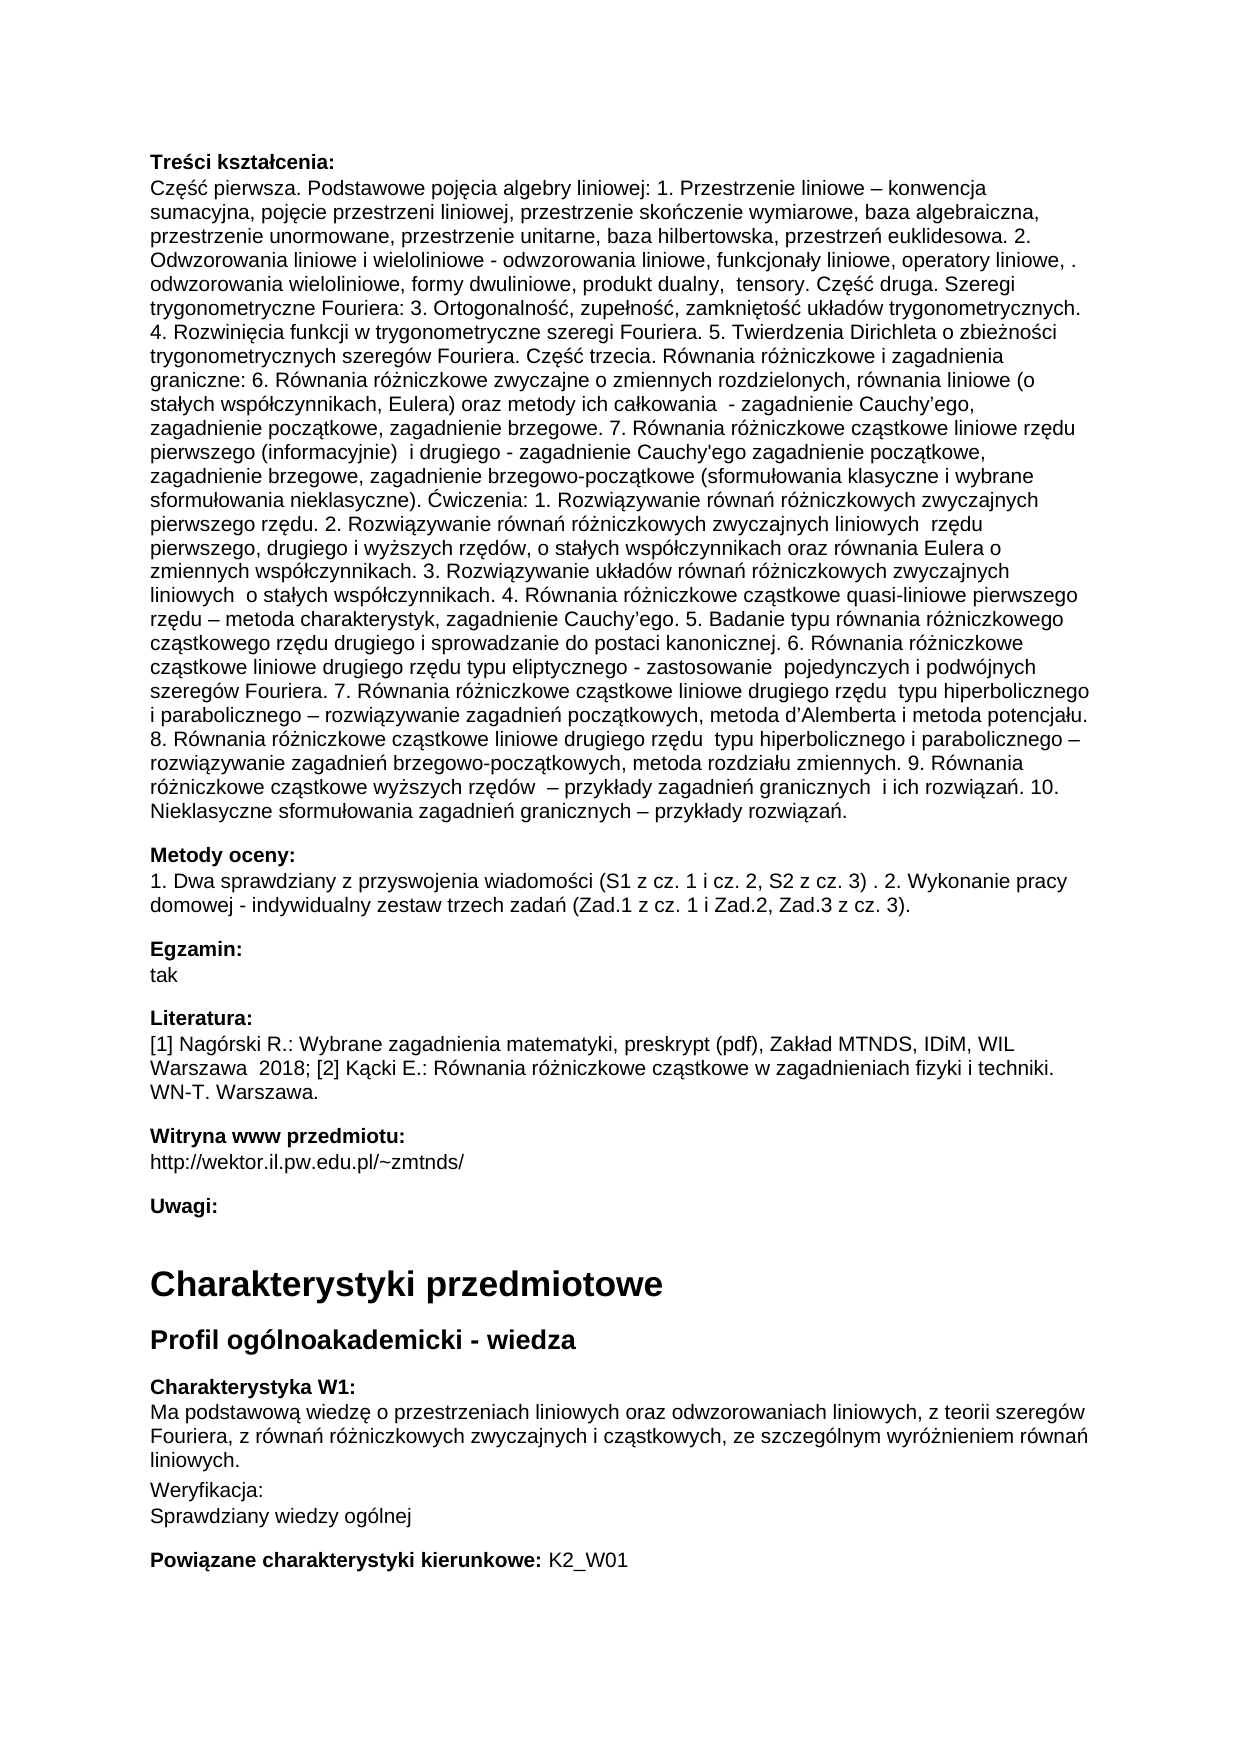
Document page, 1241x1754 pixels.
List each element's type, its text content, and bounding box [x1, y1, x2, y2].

text Ma podstawową wiedzę o przestrzeniach liniowych oraz odwzorowaniach liniowych, z teorii szeregów Fouriera, z równań różniczkowych zwyczajnych i cząstkowych, ze szczególnym wyróżnieniem równań liniowych. [150, 1400, 1090, 1472]
text Egzamin: [150, 936, 1090, 960]
subtitle Profil ogólnoakademicki - wiedza [150, 1324, 1090, 1355]
text tak [150, 962, 1090, 986]
text Literatura: [150, 1006, 1090, 1030]
text Sprawdziany wiedzy ogólnej [150, 1504, 1090, 1528]
text Metody oceny: [150, 843, 1090, 867]
text Weryfikacja: [150, 1478, 1090, 1502]
text Treści kształcenia: [150, 150, 1090, 174]
text Uwagi: [150, 1194, 1090, 1218]
subtitle Charakterystyki przedmiotowe [150, 1263, 1090, 1304]
text [1] Nagórski R.: Wybrane zagadnienia matematyki, preskrypt (pdf), Zakład MTNDS, IDiM, WIL Warszawa 2018; [2] Kącki E.: Równania różniczkowe cząstkowe w zagadnieniach fizyki i techniki. WN-T. Warszawa. [150, 1032, 1090, 1104]
text Część pierwsza. Podstawowe pojęcia algebry liniowej: 1. Przestrzenie liniowe – konwencja sumacyjna, pojęcie przestrzeni liniowej, przestrzenie skończenie wymiarowe, baza algebraiczna, przestrzenie unormowane, przestrzenie unitarne, baza hilbertowska, przestrzeń euklidesowa. 2. Odwzorowania liniowe i wieloliniowe - odwzorowania liniowe, funkcjonały liniowe, operatory liniowe, . odwzorowania wieloliniowe, formy dwuliniowe, produkt dualny, tensory. Część druga. Szeregi trygonometryczne Fouriera: 3. Ortogonalność, zupełność, zamkniętość układów trygonometrycznych. 4. Rozwinięcia funkcji w trygonometryczne szeregi Fouriera. 5. Twierdzenia Dirichleta o zbieżności trygonometrycznych szeregów Fouriera. Część trzecia. Równania różniczkowe i zagadnienia graniczne: 6. Równania różniczkowe zwyczajne o zmiennych rozdzielonych, równania liniowe (o stałych współczynnikach, Eulera) oraz metody ich całkowania - zagadnienie Cauchy’ego, zagadnienie początkowe, zagadnienie brzegowe. 7. Równania różniczkowe cząstkowe liniowe rzędu pierwszego (informacyjnie) i drugiego - zagadnienie Cauchy'ego zagadnienie początkowe, zagadnienie brzegowe, zagadnienie brzegowo-początkowe (sformułowania klasyczne i wybrane sformułowania nieklasyczne). Ćwiczenia: 1. Rozwiązywanie równań różniczkowych zwyczajnych pierwszego rzędu. 2. Rozwiązywanie równań różniczkowych zwyczajnych liniowych rzędu pierwszego, drugiego i wyższych rzędów, o stałych współczynnikach oraz równania Eulera o zmiennych współczynnikach. 3. Rozwiązywanie układów równań różniczkowych zwyczajnych liniowych o stałych współczynnikach. 4. Równania różniczkowe cząstkowe quasi-liniowe pierwszego rzędu – metoda charakterystyk, zagadnienie Cauchy’ego. 5. Badanie typu równania różniczkowego cząstkowego rzędu drugiego i sprowadzanie do postaci kanonicznej. 6. Równania różniczkowe cząstkowe liniowe drugiego rzędu typu eliptycznego - zastosowanie pojedynczych i podwójnych szeregów Fouriera. 7. Równania różniczkowe cząstkowe liniowe drugiego rzędu typu hiperbolicznego i parabolicznego – rozwiązywanie zagadnień początkowych, metoda d’Alemberta i metoda potencjału. 8. Równania różniczkowe cząstkowe liniowe drugiego rzędu typu hiperbolicznego i parabolicznego – rozwiązywanie zagadnień brzegowo-początkowych, metoda rozdziału zmiennych. 9. Równania różniczkowe cząstkowe wyższych rzędów – przykłady zagadnień granicznych i ich rozwiązań. 10. Nieklasyczne sformułowania zagadnień granicznych – przykłady rozwiązań. [150, 176, 1090, 823]
text 1. Dwa sprawdziany z przyswojenia wiadomości (S1 z cz. 1 i cz. 2, S2 z cz. 3) . 2. Wykonanie pracy domowej - indywidualny zestaw trzech zadań (Zad.1 z cz. 1 i Zad.2, Zad.3 z cz. 3). [150, 869, 1090, 917]
text Witryna www przedmiotu: [150, 1124, 1090, 1148]
text http://wektor.il.pw.edu.pl/~zmtnds/ [150, 1150, 1090, 1174]
text Charakterystyka W1: [150, 1375, 1090, 1399]
text Powiązane charakterystyki kierunkowe: K2_W01 [150, 1548, 1090, 1572]
